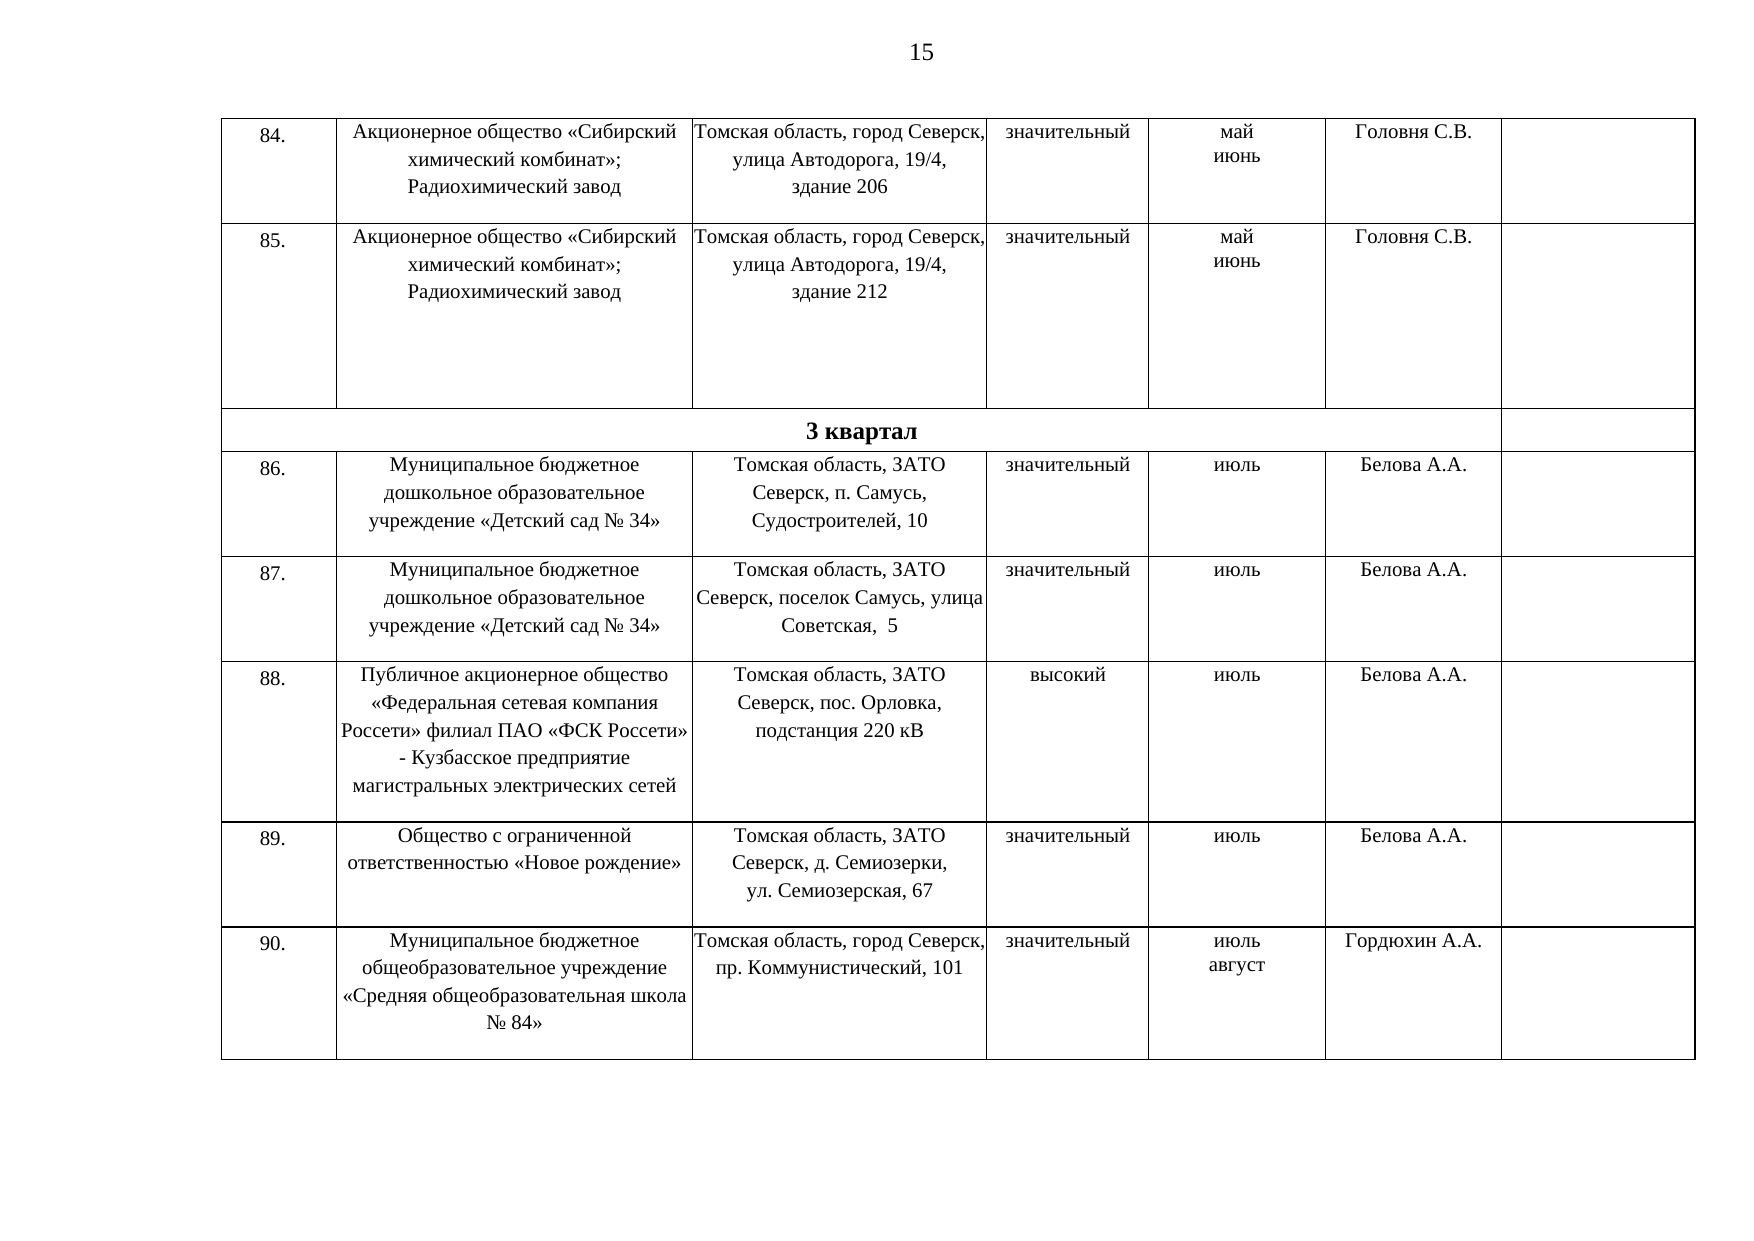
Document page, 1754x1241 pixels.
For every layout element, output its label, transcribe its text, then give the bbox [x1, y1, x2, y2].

table_cell [1502, 557, 1694, 661]
table_cell Муниципальное бюджетное общеобразовательное учреждение «Средняя общеобразовательная школа № 84» [337, 928, 692, 1059]
table_cell Томская область, город Северск, пр. Коммунистический, 101 [693, 928, 986, 1059]
table_cell значительный [987, 452, 1148, 556]
table_cell Томская область, ЗАТО Северск, п. Самусь, Судостроителей, 10 [693, 452, 986, 556]
table_cell Белова А.А. [1326, 452, 1501, 556]
table_cell Белова А.А. [1326, 557, 1501, 661]
table_cell значительный [987, 823, 1148, 926]
table_cell [222, 119, 336, 223]
table_cell [1502, 409, 1694, 451]
table_cell Акционерное общество «Сибирский химический комбинат»; Радиохимический завод [337, 224, 692, 408]
table_cell Томская область, город Северск, улица Автодорога, 19/4, здание 206 [693, 119, 986, 223]
table_cell Белова А.А. [1326, 662, 1501, 821]
table_cell [1502, 119, 1694, 223]
table_cell Публичное акционерное общество «Федеральная сетевая компания Россети» филиал ПАО «ФСК Россети» - Кузбасское предприятие магистральных электрических сетей [337, 662, 692, 821]
table_cell [1502, 224, 1694, 408]
table_cell [222, 662, 336, 821]
table_cell [222, 557, 336, 661]
table_cell [1502, 452, 1694, 556]
table_cell Гордюхин А.А. [1326, 928, 1501, 1059]
table_cell [1502, 928, 1694, 1059]
table_cell 3 квартал [222, 409, 1501, 451]
table_cell [222, 823, 336, 926]
table_cell [1502, 662, 1694, 821]
table_cell Головня С.В. [1326, 224, 1501, 408]
table_cell высокий [987, 662, 1148, 821]
table_cell значительный [987, 224, 1148, 408]
table_cell значительный [987, 557, 1148, 661]
table_cell май июнь [1149, 224, 1325, 408]
table_cell Муниципальное бюджетное дошкольное образовательное учреждение «Детский сад № 34» [337, 557, 692, 661]
table_cell значительный [987, 928, 1148, 1059]
table_cell Томская область, ЗАТО Северск, поселок Самусь, улица Советская, 5 [693, 557, 986, 661]
table_cell [222, 452, 336, 556]
table_cell Муниципальное бюджетное дошкольное образовательное учреждение «Детский сад № 34» [337, 452, 692, 556]
table_cell Томская область, ЗАТО Северск, д. Семиозерки, ул. Семиозерская, 67 [693, 823, 986, 926]
table_cell Белова А.А. [1326, 823, 1501, 926]
table_cell Томская область, город Северск, улица Автодорога, 19/4, здание 212 [693, 224, 986, 408]
table_cell июль [1149, 823, 1325, 926]
table_cell [1502, 823, 1694, 926]
table_cell июль [1149, 662, 1325, 821]
table_cell июль [1149, 557, 1325, 661]
table_cell июль [1149, 452, 1325, 556]
table_cell май июнь [1149, 119, 1325, 223]
table_cell июль август [1149, 928, 1325, 1059]
table_cell [222, 224, 336, 408]
table_cell Общество с ограниченной ответственностью «Новое рождение» [337, 823, 692, 926]
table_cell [337, 119, 692, 223]
table_cell Томская область, ЗАТО Северск, пос. Орловка, подстанция 220 кВ [693, 662, 986, 821]
table_cell значительный [987, 119, 1148, 223]
table_cell Головня С.В. [1326, 119, 1501, 223]
table_cell [222, 928, 336, 1059]
